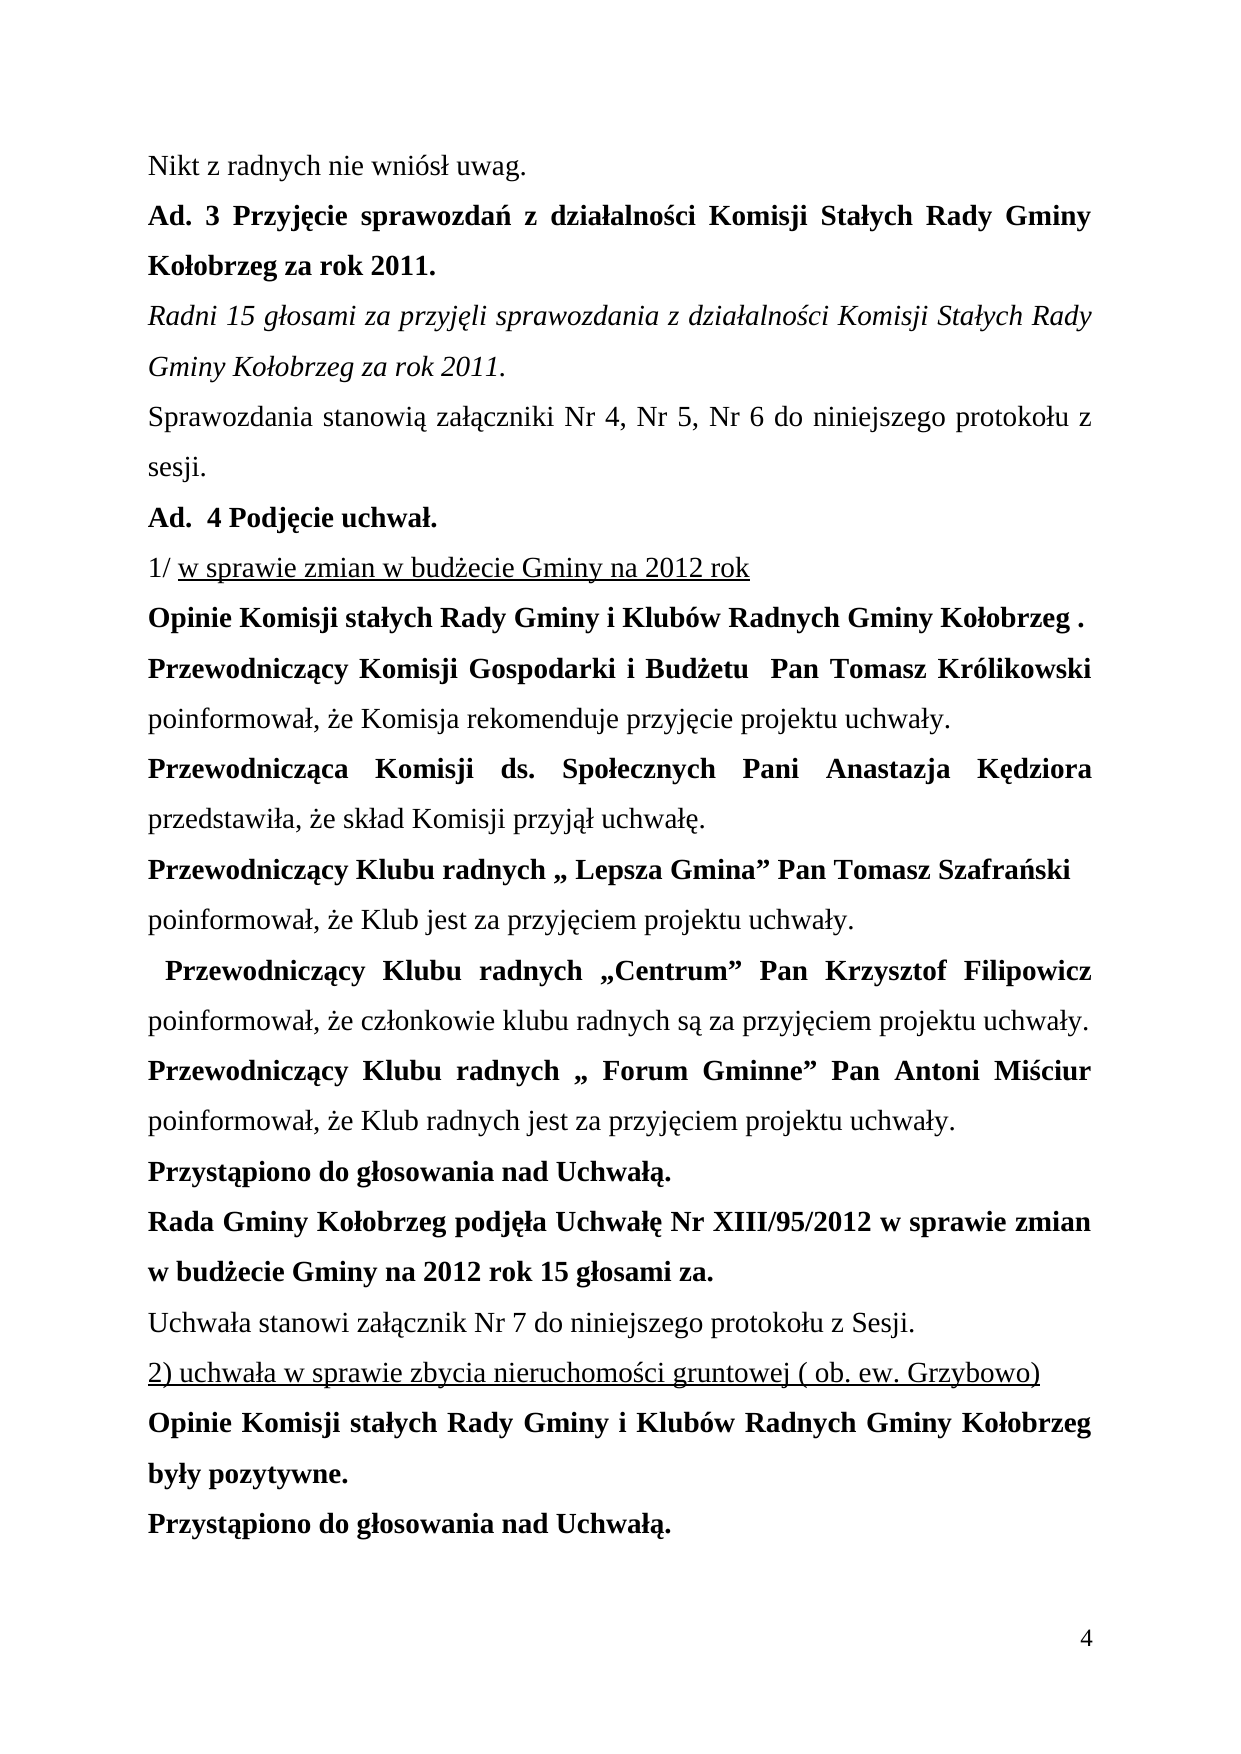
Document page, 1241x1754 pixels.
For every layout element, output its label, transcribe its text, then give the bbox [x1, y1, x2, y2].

text 2) uchwała w sprawie zbycia nieruchomości gruntowej ( ob. ew. Grzybowo) [148, 1355, 1093, 1389]
text Radni 15 głosami za przyjęli sprawozdania z działalności Komisji Stałych Rady Gminy Kołobrzeg za rok 2011. [148, 298, 1093, 382]
text Ad. 3 Przyjęcie sprawozdań z działalności Komisji Stałych Rady Gminy Kołobrzeg za rok 2011. [148, 198, 1093, 282]
list Przewodnicząca Komisji ds. Społecznych Pani Anastazja Kędziora przedstawiła, że skład Komisji przyjął uchwałę. [148, 751, 1093, 835]
text Ad. 4 Podjęcie uchwał. [148, 500, 1093, 533]
list Opinie Komisji stałych Rady Gminy i Klubów Radnych Gminy Kołobrzeg były pozytywne. [148, 1405, 1093, 1489]
list Przewodniczący Komisji Gospodarki i Budżetu Pan Tomasz Królikowski poinformował, że Komisja rekomenduje przyjęcie projektu uchwały. [148, 651, 1093, 734]
list Przewodniczący Klubu radnych „Centrum” Pan Krzysztof Filipowicz poinformował, że członkowie klubu radnych są za przyjęciem projektu uchwały. [148, 953, 1093, 1036]
text 1/ w sprawie zmian w budżecie Gminy na 2012 rok [148, 550, 1093, 584]
list Przystąpiono do głosowania nad Uchwałą. [148, 1154, 1093, 1187]
text Rada Gminy Kołobrzeg podjęła Uchwałę Nr XIII/95/2012 w sprawie zmian w budżecie Gminy na 2012 rok 15 głosami za. [148, 1204, 1093, 1288]
list Uchwała stanowi załącznik Nr 7 do niniejszego protokołu z Sesji. [148, 1305, 1093, 1338]
text Sprawozdania stanowią załączniki Nr 4, Nr 5, Nr 6 do niniejszego protokołu z sesji. [148, 399, 1093, 483]
list Przystąpiono do głosowania nad Uchwałą. [148, 1506, 1093, 1539]
list poinformował, że Klub jest za przyjęciem projektu uchwały. [148, 902, 1093, 936]
list Opinie Komisji stałych Rady Gminy i Klubów Radnych Gminy Kołobrzeg . [148, 600, 1093, 634]
text Nikt z radnych nie wniósł uwag. [148, 148, 1093, 181]
list Przewodniczący Klubu radnych „ Lepsza Gmina” Pan Tomasz Szafrański [148, 852, 1093, 886]
list Przewodniczący Klubu radnych „ Forum Gminne” Pan Antoni Miściur poinformował, że Klub radnych jest za przyjęciem projektu uchwały. [148, 1053, 1093, 1137]
